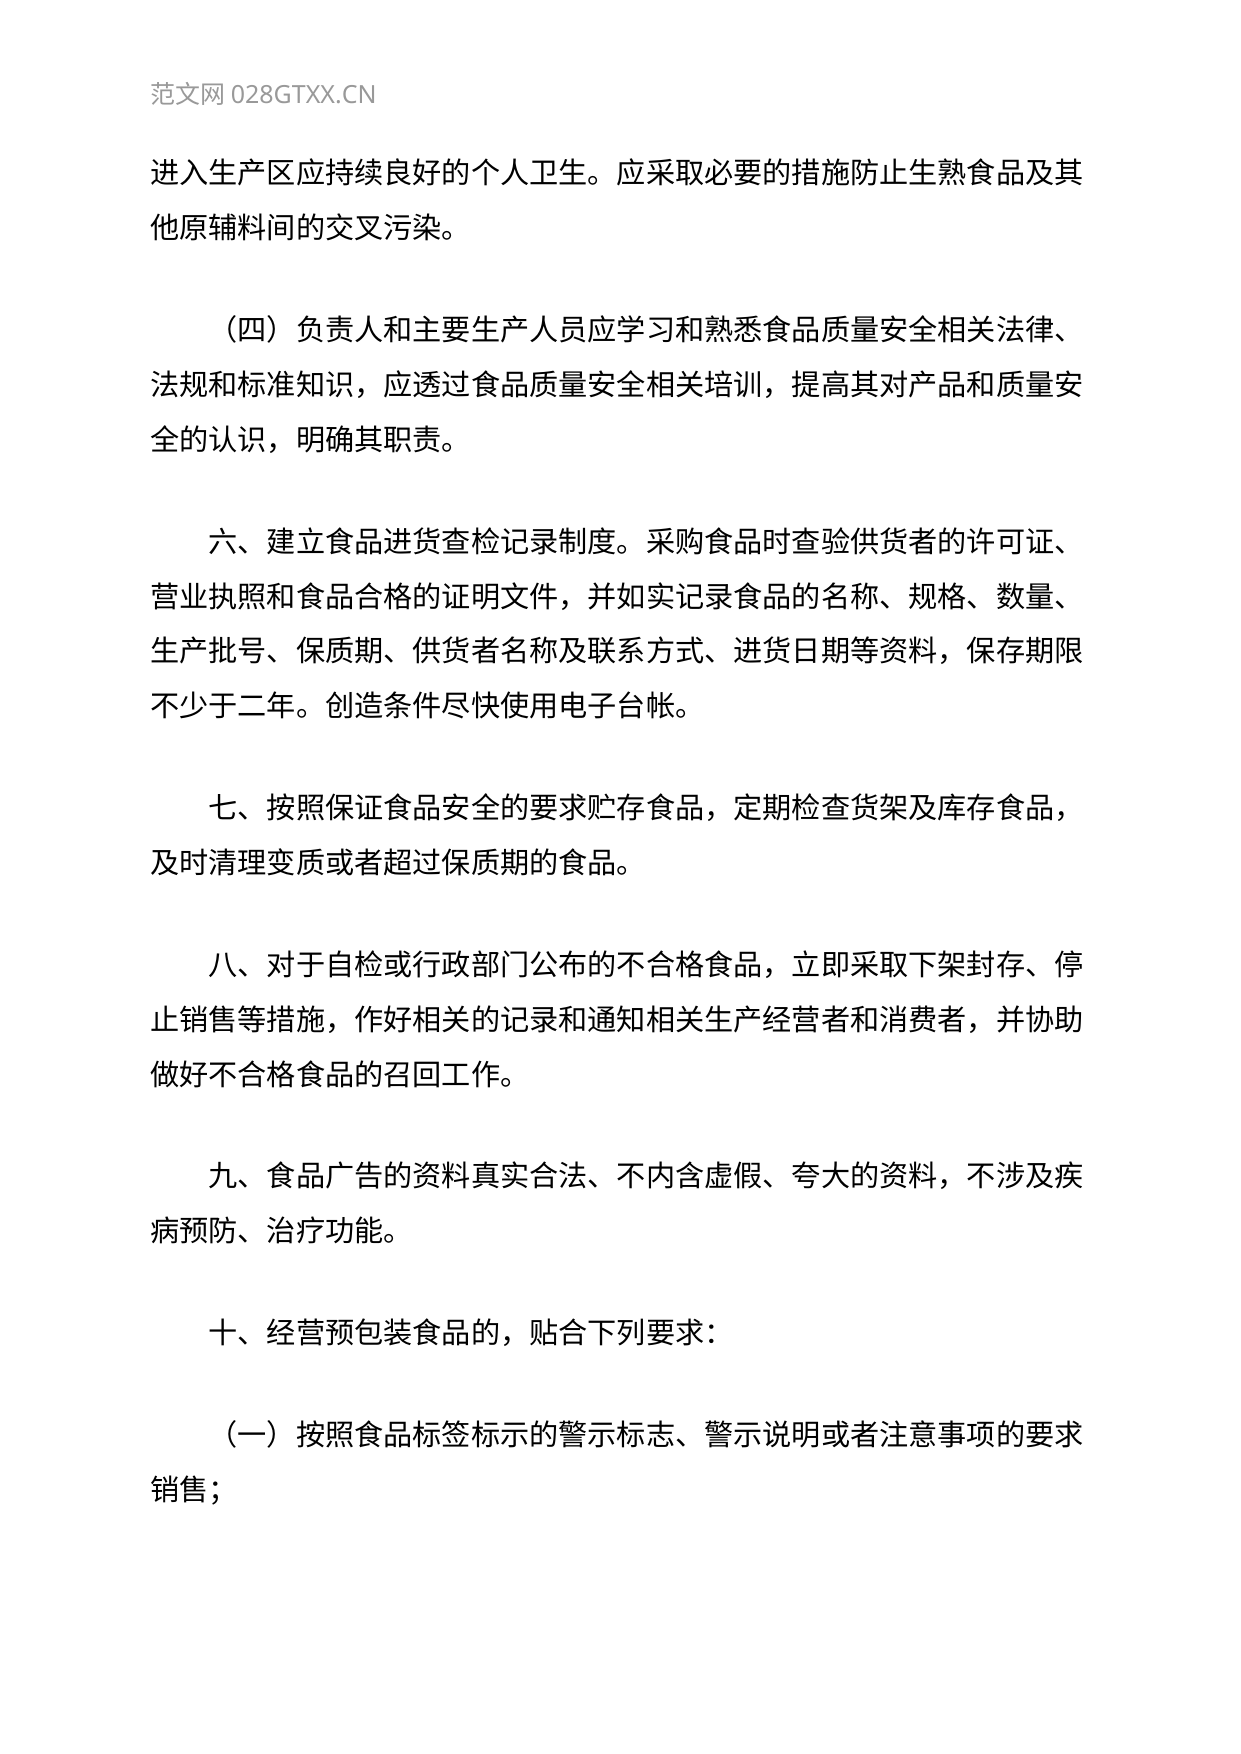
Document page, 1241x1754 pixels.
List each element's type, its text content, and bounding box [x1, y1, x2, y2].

text （一）按照食品标签标示的警示标志、警示说明或者注意事项的要求销售； [150, 1411, 1090, 1508]
text 八、对于自检或行政部门公布的不合格食品，立即采取下架封存、停止销售等措施，作好相关的记录和通知相关生产经营者和消费者，并协助做好不合格食品的召回工作。 [150, 941, 1090, 1093]
text 九、食品广告的资料真实合法、不内含虚假、夸大的资料，不涉及疾病预防、治疗功能。 [150, 1153, 1090, 1250]
text 六、建立食品进货查检记录制度。采购食品时查验供货者的许可证、营业执照和食品合格的证明文件，并如实记录食品的名称、规格、数量、生产批号、保质期、供货者名称及联系方式、进货日期等资料，保存期限不少于二年。创造条件尽快使用电子台帐。 [150, 518, 1090, 725]
text 七、按照保证食品安全的要求贮存食品，定期检查货架及库存食品，及时清理变质或者超过保质期的食品。 [150, 785, 1090, 882]
text （四）负责人和主要生产人员应学习和熟悉食品质量安全相关法律、法规和标准知识，应透过食品质量安全相关培训，提高其对产品和质量安全的认识，明确其职责。 [150, 307, 1090, 459]
text 十、经营预包装食品的，贴合下列要求： [150, 1309, 1090, 1352]
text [150, 150, 1090, 247]
